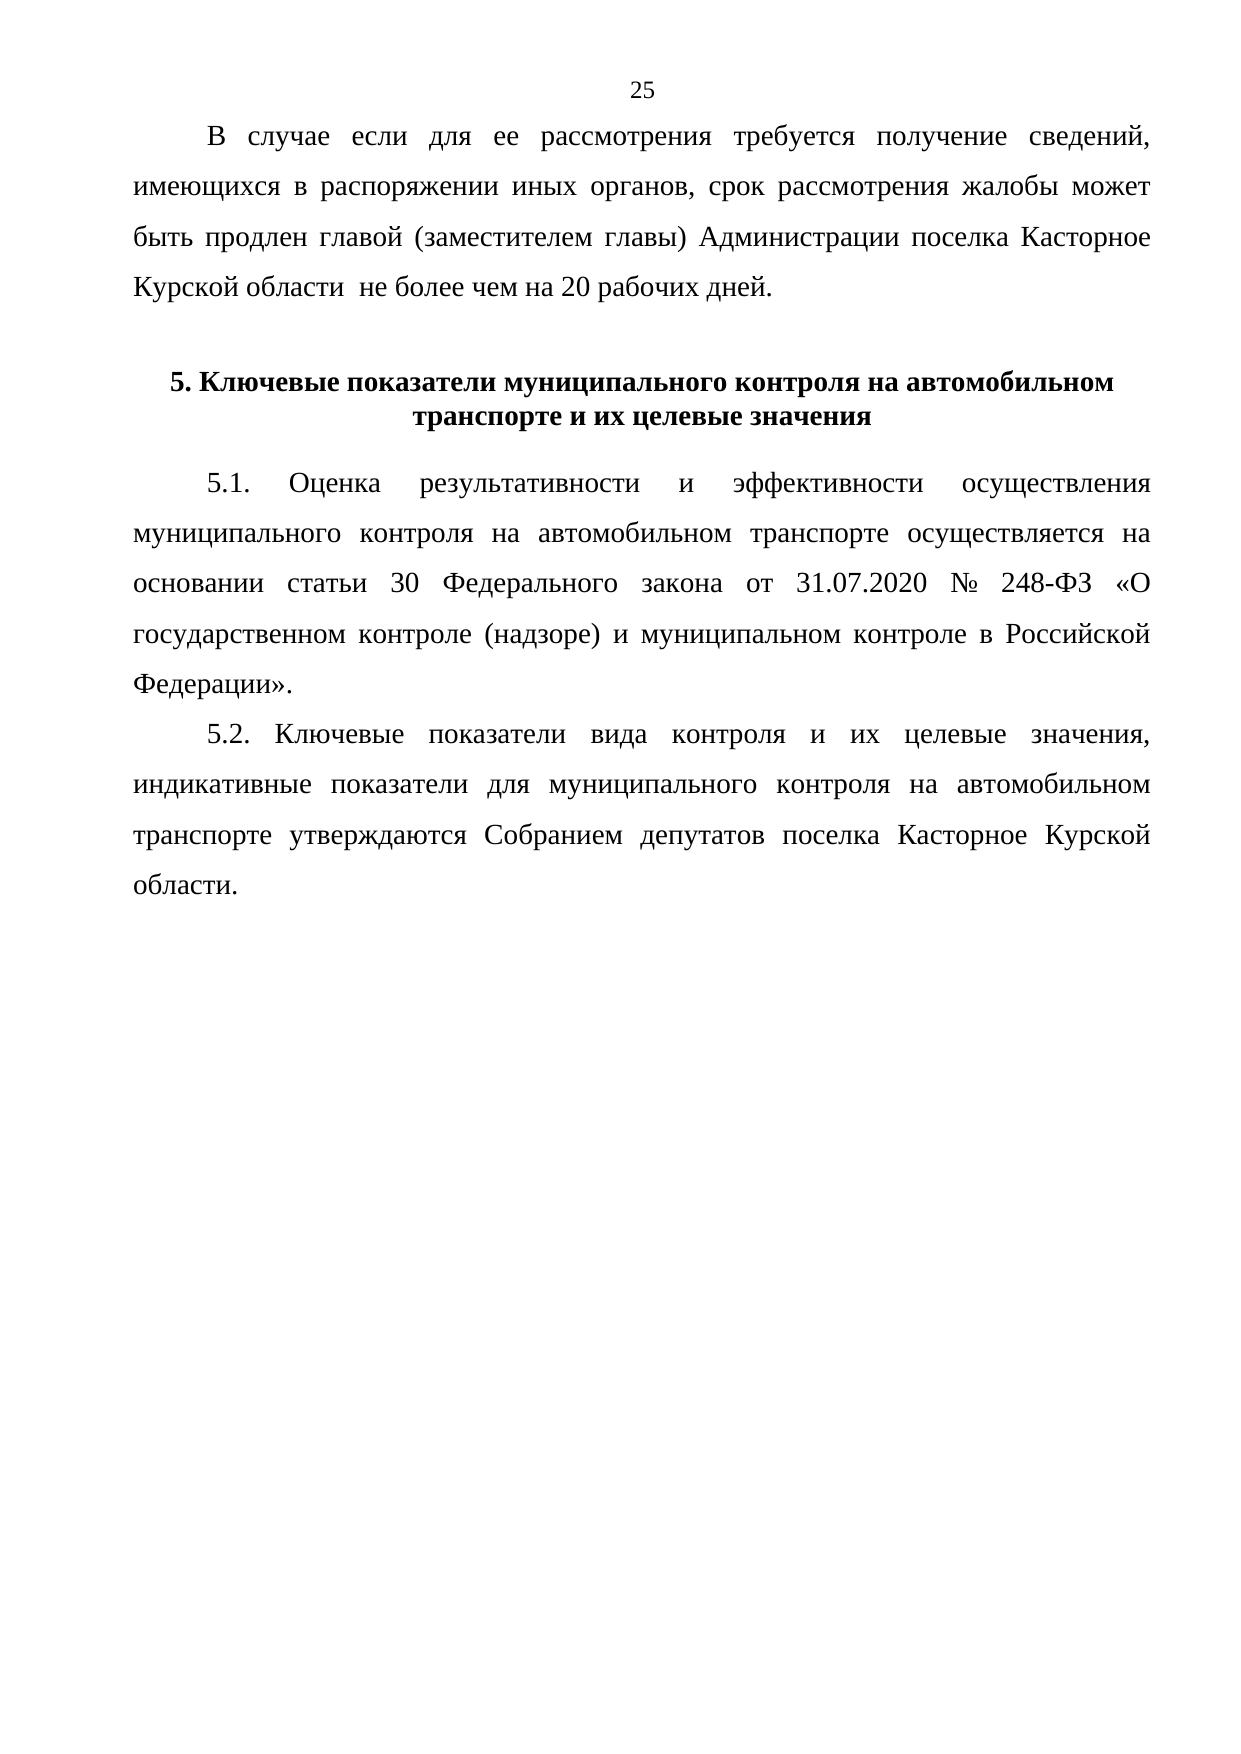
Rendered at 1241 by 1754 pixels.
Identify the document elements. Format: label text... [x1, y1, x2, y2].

text 5.2. Ключевые показатели вида контроля и их целевые значения, индикативные показатели для муниципального контроля на автомобильном транспорте утверждаются Собранием депутатов поселка Касторное Курской области. [133, 716, 1152, 901]
text 5. Ключевые показатели муниципального контроля на автомобильном транспорте и их целевые значения [133, 364, 1152, 431]
text В случае если для ее рассмотрения требуется получение сведений, имеющихся в распоряжении иных органов, срок рассмотрения жалобы может быть продлен главой (заместителем главы) Администрации поселка Касторное Курской области не более чем на 20 рабочих дней. [133, 118, 1152, 303]
text 5.1. Оценка результативности и эффективности осуществления муниципального контроля на автомобильном транспорте осуществляется на основании статьи 30 Федерального закона от 31.07.2020 № 248-ФЗ «О государственном контроле (надзоре) и муниципальном контроле в Российской Федерации». [133, 465, 1152, 699]
